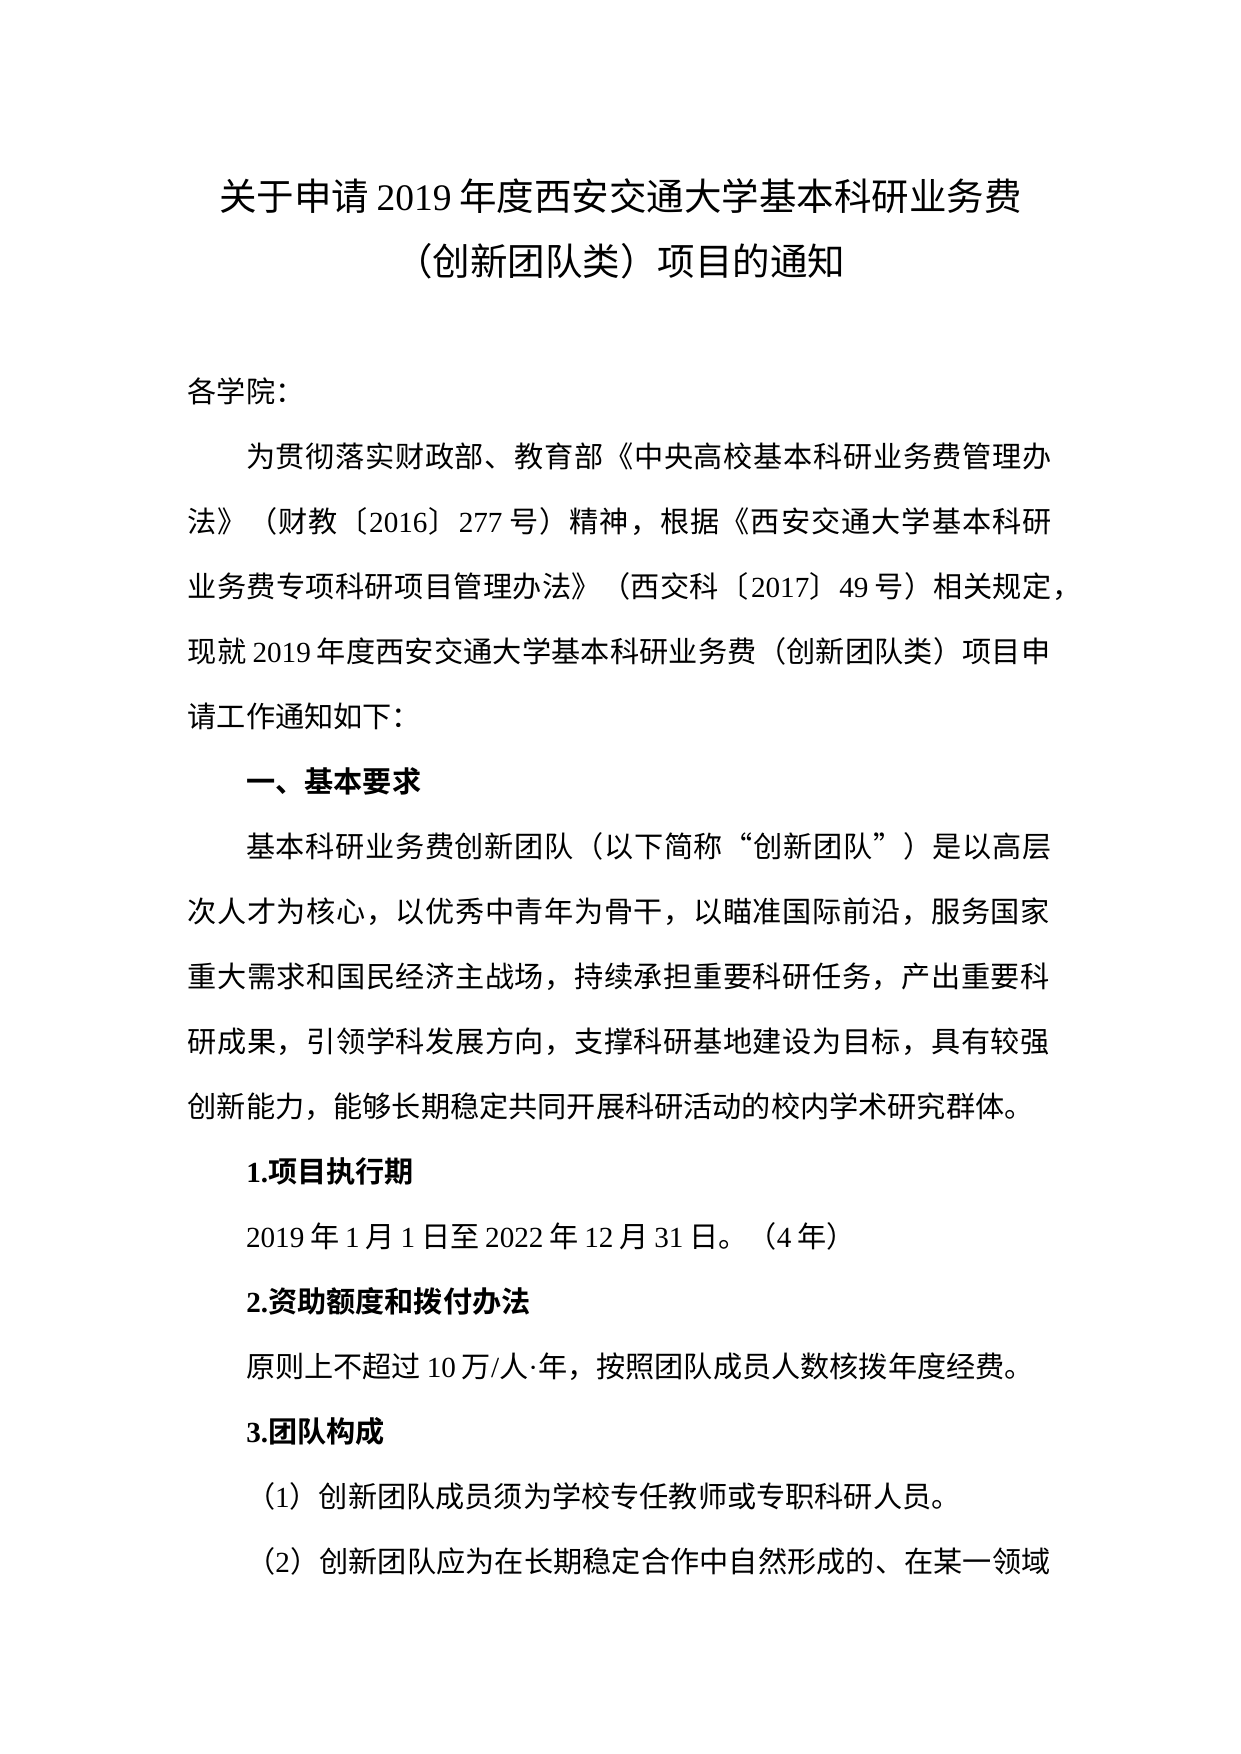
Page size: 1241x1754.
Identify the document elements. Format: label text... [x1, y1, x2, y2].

text 为贯彻落实财政部、教育部《中央高校基本科研业务费管理办法》（财教〔2016〕277号）精神，根据《西安交通大学基本科研业务费专项科研项目管理办法》（西交科〔2017〕49号）相关规定，现就2019年度西安交通大学基本科研业务费（创新团队类）项目申请工作通知如下： [187, 422, 1053, 747]
text 3.团队构成 [187, 1397, 1053, 1462]
text 1.项目执行期 [187, 1137, 1053, 1202]
text （1）创新团队成员须为学校专任教师或专职科研人员。 [187, 1462, 1053, 1527]
text 2.资助额度和拨付办法 [187, 1267, 1053, 1332]
text 2019年1月1日至2022年12月31日。（4年） [187, 1202, 1053, 1267]
text 基本科研业务费创新团队（以下简称“创新团队”）是以高层次人才为核心，以优秀中青年为骨干，以瞄准国际前沿，服务国家重大需求和国民经济主战场，持续承担重要科研任务，产出重要科研成果，引领学科发展方向，支撑科研基地建设为目标，具有较强创新能力，能够长期稳定共同开展科研活动的校内学术研究群体。 [187, 812, 1053, 1137]
text 原则上不超过10万/人·年，按照团队成员人数核拨年度经费。 [187, 1332, 1053, 1397]
text 关于申请2019年度西安交通大学基本科研业务费（创新团队类）项目的通知 [187, 162, 1053, 292]
text 各学院： [187, 357, 1053, 422]
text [187, 1527, 1053, 1592]
text 一、基本要求 [187, 747, 1053, 812]
